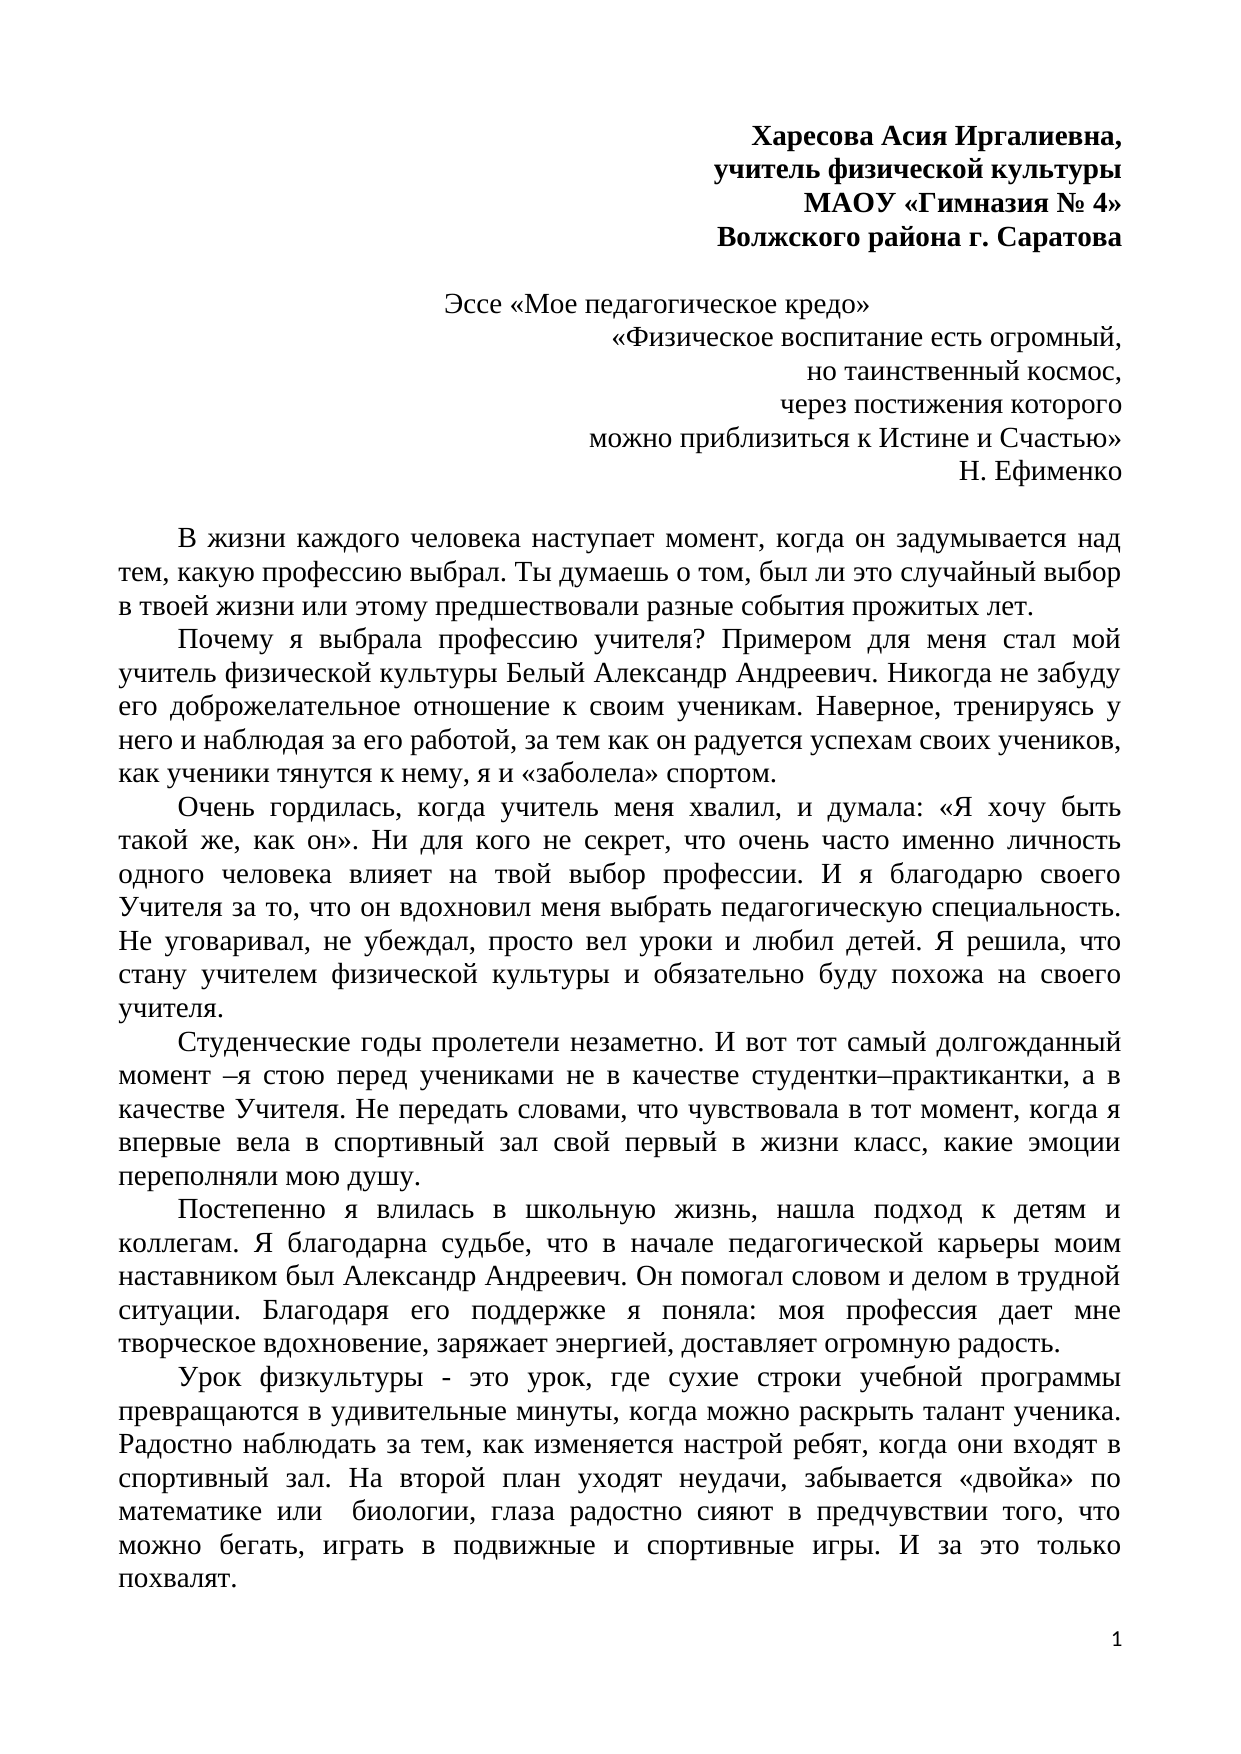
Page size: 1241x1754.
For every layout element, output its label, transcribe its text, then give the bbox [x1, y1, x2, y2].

text но таинственный космос, [118, 353, 1122, 386]
text Урок физкультуры - это урок, где сухие строки учебной программы превращаются в удивительные минуты, когда можно раскрыть талант ученика. Радостно наблюдать за тем, как изменяется настрой ребят, когда они входят в спортивный зал. На второй план уходят неудачи, забывается «двойка» по математике или биологии, глаза радостно сияют в предчувствии того, что можно бегать, играть в подвижные и спортивные игры. И за это только похвалят. [118, 1359, 1122, 1594]
text МАОУ «Гимназия № 4» [118, 185, 1122, 219]
text Волжского района г. Саратова [118, 219, 1122, 252]
text Харесова Асия Иргалиевна, [118, 118, 1122, 152]
text В жизни каждого человека наступает момент, когда он задумывается над тем, какую профессию выбрал. Ты думаешь о том, был ли это случайный выбор в твоей жизни или этому предшествовали разные события прожитых лет. [118, 521, 1122, 621]
text «Физическое воспитание есть огромный, [118, 319, 1122, 353]
text учитель физической культуры [118, 152, 1122, 185]
text Н. Ефименко [118, 453, 1122, 487]
text можно приблизиться к Истине и Счастью» [118, 420, 1122, 453]
text Очень гордилась, когда учитель меня хвалил, и думала: «Я хочу быть такой же, как он». Ни для кого не секрет, что очень часто именно личность одного человека влияет на твой выбор профессии. И я благодарю своего Учителя за то, что он вдохновил меня выбрать педагогическую специальность. Не уговаривал, не убеждал, просто вел уроки и любил детей. Я решила, что стану учителем физической культуры и обязательно буду похожа на своего учителя. [118, 789, 1122, 1024]
text через постижения которого [118, 386, 1122, 420]
text Постепенно я влилась в школьную жизнь, нашла подход к детям и коллегам. Я благодарна судьбе, что в начале педагогической карьеры моим наставником был Александр Андреевич. Он помогал словом и делом в трудной ситуации. Благодаря его поддержке я поняла: моя профессия дает мне творческое вдохновение, заряжает энергией, доставляет огромную радость. [118, 1191, 1122, 1359]
text Почему я выбрала профессию учителя? Примером для меня стал мой учитель физической культуры Белый Александр Андреевич. Никогда не забуду его доброжелательное отношение к своим ученикам. Наверное, тренируясь у него и наблюдая за его работой, за тем как он радуется успехам своих учеников, как ученики тянутся к нему, я и «заболела» спортом. [118, 621, 1122, 789]
text Студенческие годы пролетели незаметно. И вот тот самый долгожданный момент –я стою перед учениками не в качестве студентки–практикантки, а в качестве Учителя. Не передать словами, что чувствовала в тот момент, когда я впервые вела в спортивный зал свой первый в жизни класс, какие эмоции переполняли мою душу. [118, 1024, 1122, 1191]
text Эссе «Мое педагогическое кредо» [118, 286, 1122, 319]
